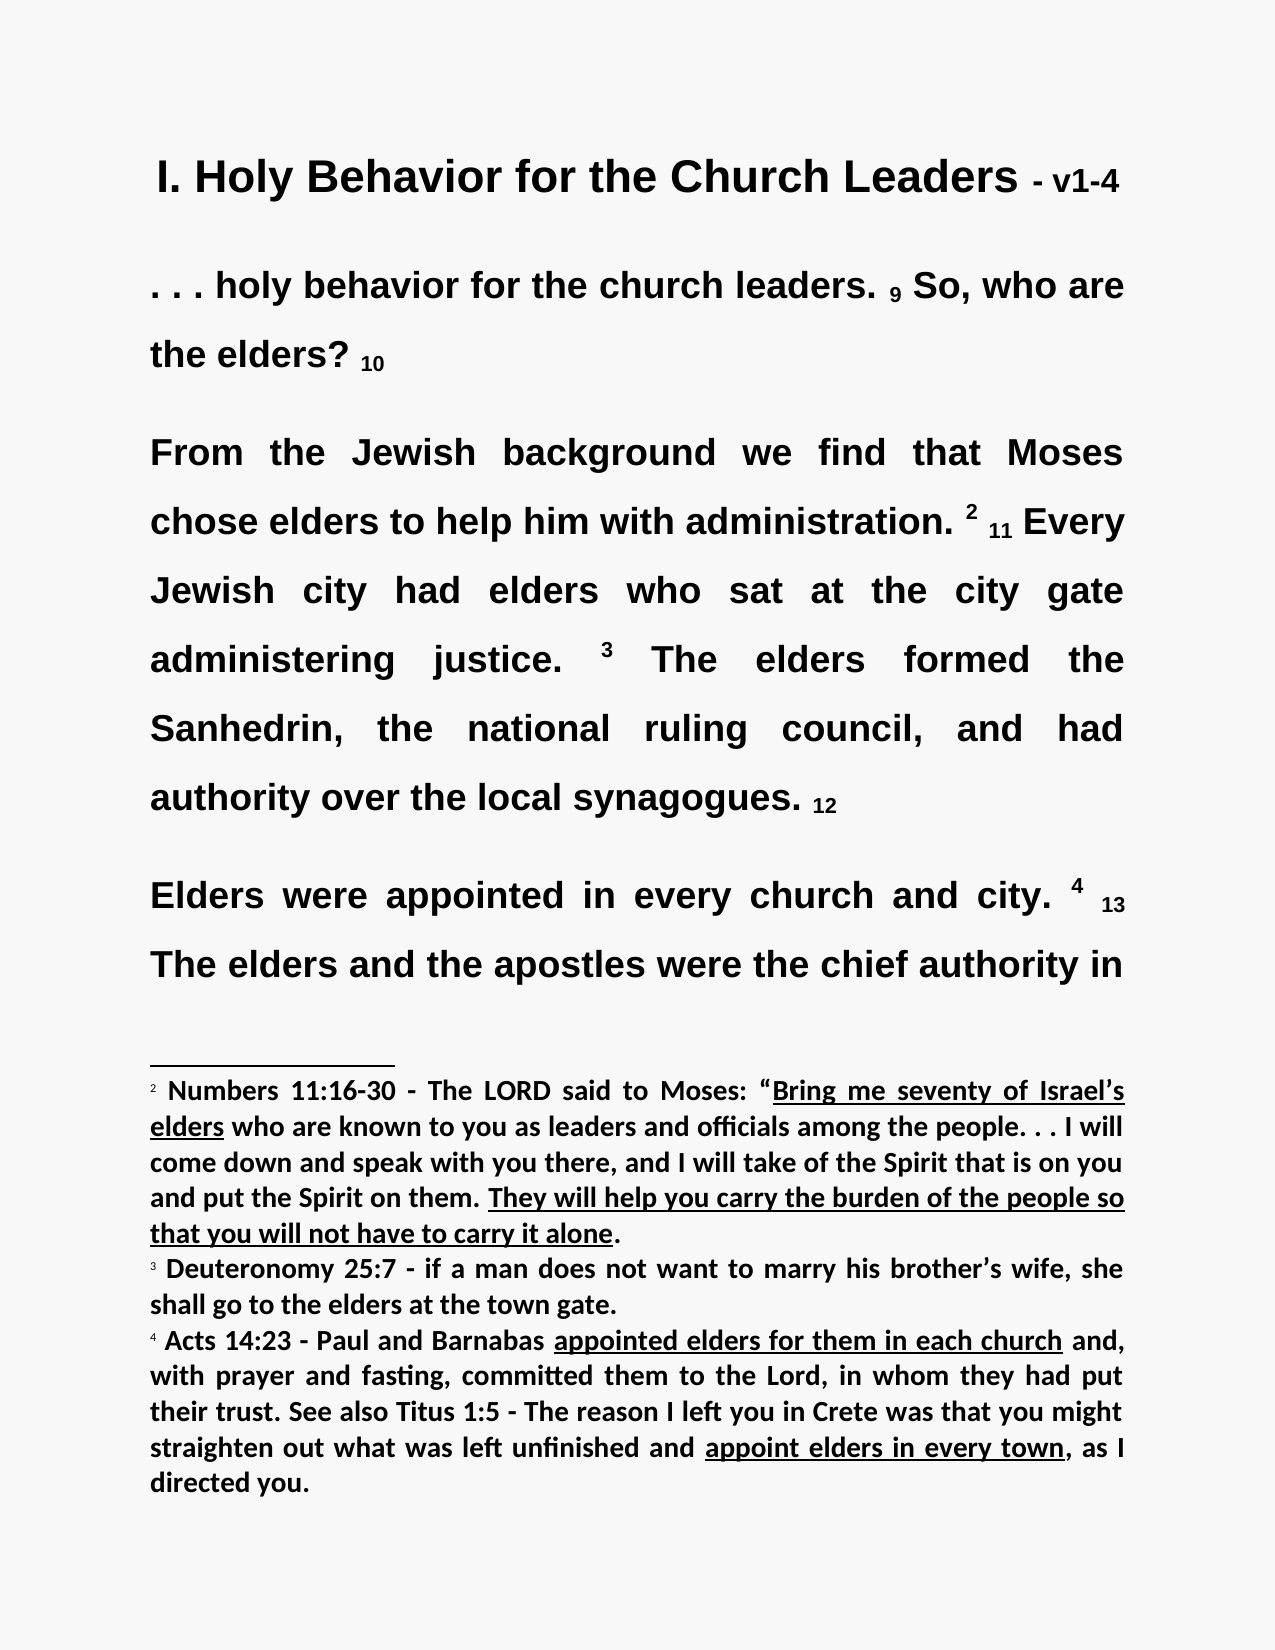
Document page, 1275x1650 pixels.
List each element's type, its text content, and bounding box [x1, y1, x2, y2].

text . . . holy behavior for the church leaders. 9 So, who are the elders? 10 [150, 263, 1125, 376]
text Elders were appointed in every church and city. 13 The elders and the apostles were the chief authority in the churches. 14 James, chapter 5, verse 14 tells us that the sick should call on them for anointing with oil and prayer. 15 They were the primary teachers in the church and some of them got paid for doing it. 16 [150, 873, 1125, 986]
text I. Holy Behavior for the Church Leaders - v1-4 [150, 150, 1125, 203]
text From the Jewish background we find that Moses chose elders to help him with administration. 11 Every Jewish city had elders who sat at the city gate administering justice. The elders formed the Sanhedrin, the national ruling council, and had authority over the local synagogues. 12 [150, 431, 1125, 818]
